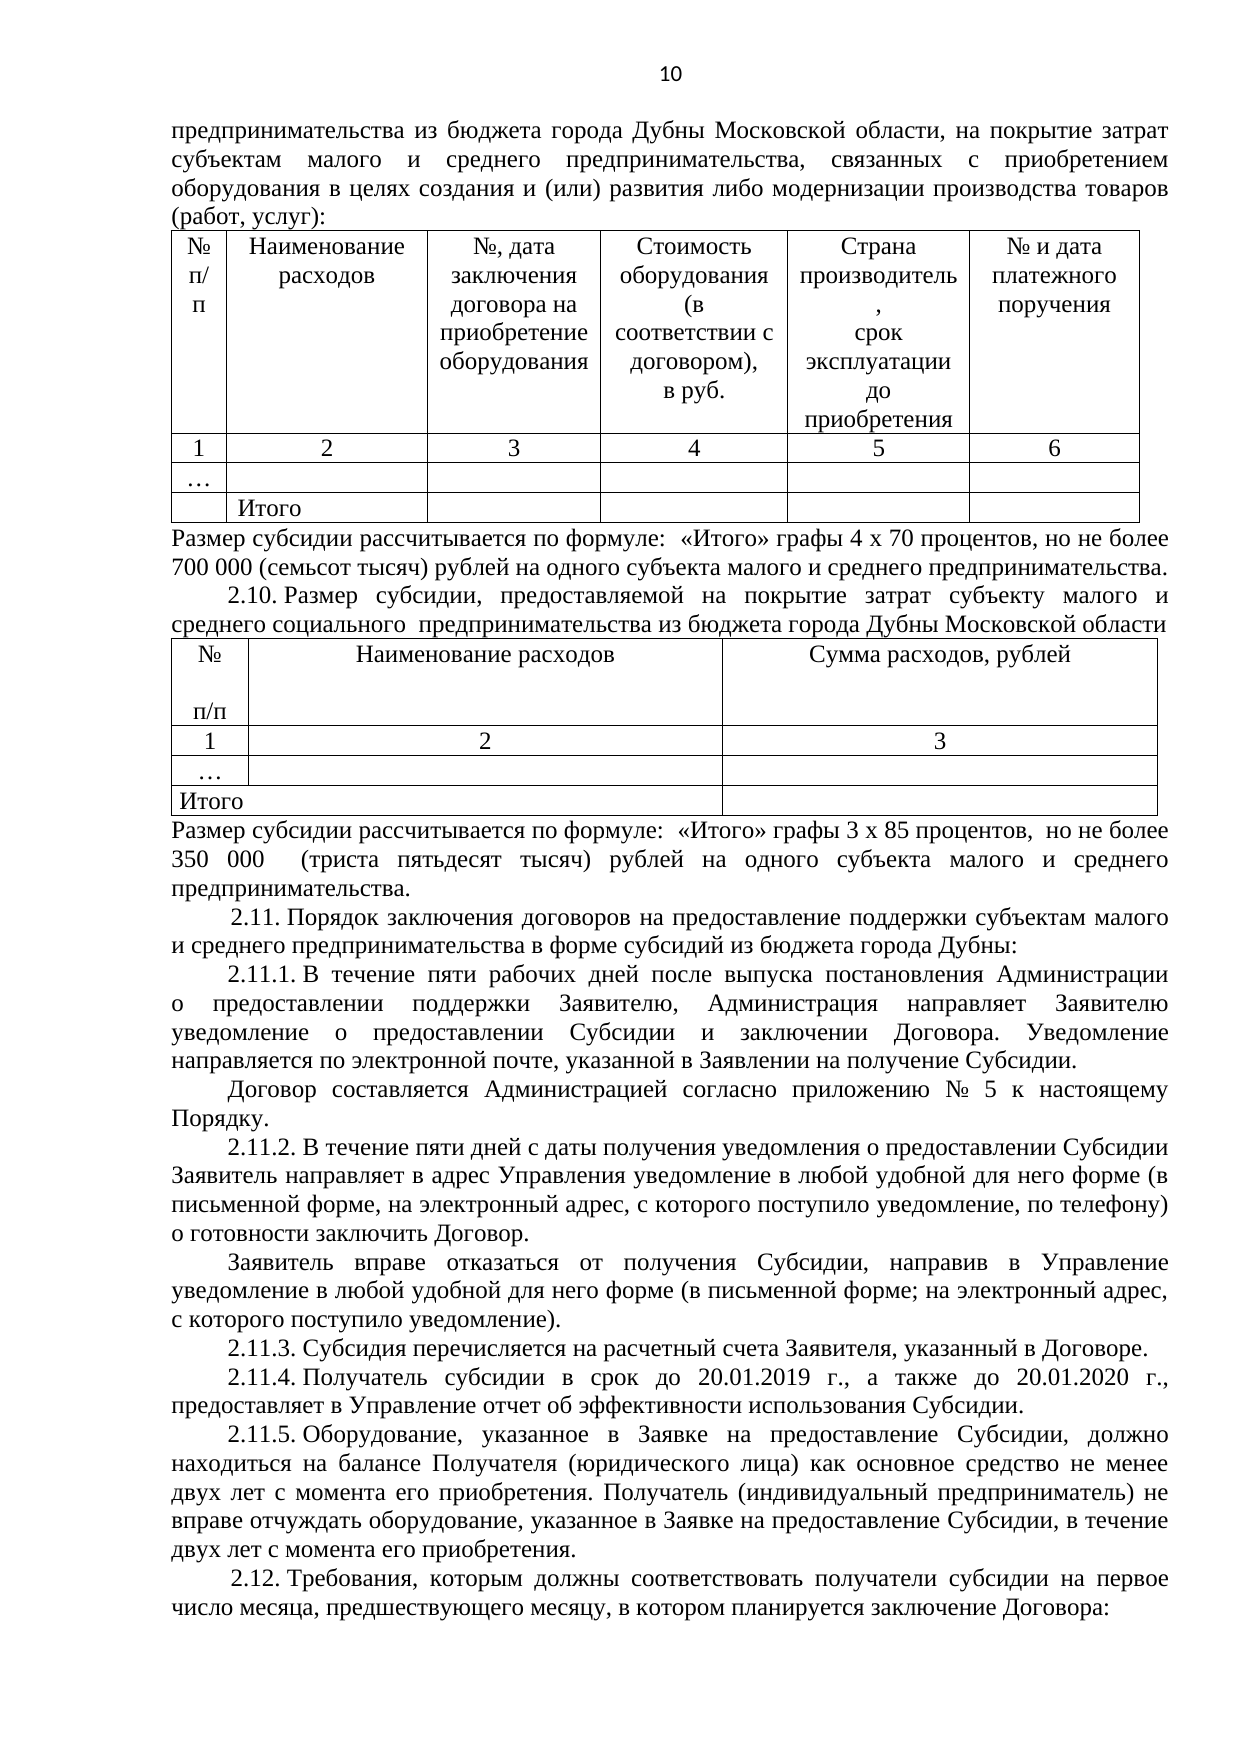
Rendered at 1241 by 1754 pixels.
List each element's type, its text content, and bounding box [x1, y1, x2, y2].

table_cell … [172, 463, 226, 492]
table_header № п/п [172, 231, 226, 432]
text Размер субсидии рассчитывается по формуле: «Итого» графы 3 х 85 процентов, но не более 350 000 (триста пятьдесят тысяч) рублей на одного субъекта малого и среднего предпринимательства. [171, 816, 1169, 902]
text Заявитель вправе отказаться от получения Субсидии, направив в Управление уведомление в любой удобной для него форме (в письменной форме; на электронный адрес, с которого поступило уведомление). [171, 1247, 1169, 1333]
table_cell [601, 493, 787, 522]
table_cell 2 [227, 434, 427, 462]
text 2.11.2. В течение пяти дней с даты получения уведомления о предоставлении Субсидии Заявитель направляет в адрес Управления уведомление в любой удобной для него форме (в письменной форме, на электронный адрес, с которого поступило уведомление, по телефону) о готовности заключить Договор. [171, 1132, 1169, 1247]
table_cell [970, 463, 1139, 492]
table_cell [723, 756, 1157, 785]
table_header Наименование расходов [227, 231, 427, 432]
table_header Сумма расходов, рублей [723, 639, 1157, 725]
table_cell 4 [601, 434, 787, 462]
table_cell [249, 756, 722, 785]
text 2.11.4. Получатель субсидии в срок до 20.01.2019 г., а также до 20.01.2020 г., предоставляет в Управление отчет об эффективности использования Субсидии. [171, 1362, 1169, 1419]
table_cell [723, 786, 1157, 814]
text 2.11.3. Субсидия перечисляется на расчетный счета Заявителя, указанный в Договоре. [227, 1333, 1169, 1362]
table_cell [601, 463, 787, 492]
table_cell 6 [970, 434, 1139, 462]
table_header № и дата платежного поручения [970, 231, 1139, 432]
text Договор составляется Администрацией согласно приложению № 5 к настоящему Порядку. [171, 1074, 1169, 1132]
table_cell [428, 493, 600, 522]
table_header № п/п [172, 639, 248, 725]
table_cell 3 [428, 434, 600, 462]
table_cell [788, 493, 969, 522]
table_cell [227, 463, 427, 492]
table_cell [172, 493, 226, 522]
table_cell 1 [172, 726, 248, 755]
text 2.11. Порядок заключения договоров на предоставление поддержки субъектам малого и среднего предпринимательства в форме субсидий из бюджета города Дубны: [171, 902, 1169, 959]
text 2.11.1. В течение пяти рабочих дней после выпуска постановления Администрации о предоставлении поддержки Заявителю, Администрация направляет Заявителю уведомление о предоставлении Субсидии и заключении Договора. Уведомление направляется по электронной почте, указанной в Заявлении на получение Субсидии. [171, 959, 1169, 1074]
table_cell Итого [172, 786, 722, 814]
text 2.11.5. Оборудование, указанное в Заявке на предоставление Субсидии, должно находиться на балансе Получателя (юридического лица) как основное средство не менее двух лет с момента его приобретения. Получатель (индивидуальный предприниматель) не вправе отчуждать оборудование, указанное в Заявке на предоставление Субсидии, в течение двух лет с момента его приобретения. [171, 1419, 1169, 1563]
table_cell … [172, 756, 248, 785]
table_cell 5 [788, 434, 969, 462]
text Размер субсидии рассчитывается по формуле: «Итого» графы 4 х 70 процентов, но не более 700 000 (семьсот тысяч) рублей на одного субъекта малого и среднего предпринимательства. [171, 523, 1169, 580]
table_header №, дата заключения договора на приобретение оборудования [428, 231, 600, 432]
table_cell [788, 463, 969, 492]
table_cell Итого [227, 493, 427, 522]
text 2.10. Размер субсидии, предоставляемой на покрытие затрат субъекту малого и среднего социального предпринимательства из бюджета города Дубны Московской области [171, 580, 1169, 638]
table_header Наименование расходов [249, 639, 722, 725]
table_header Страна производитель, срок эксплуатации до приобретения [788, 231, 969, 432]
table_cell [970, 493, 1139, 522]
table_cell 3 [723, 726, 1157, 755]
text 2.12. Требования, которым должны соответствовать получатели субсидии на первое число месяца, предшествующего месяцу, в котором планируется заключение Договора: [171, 1563, 1169, 1621]
table_cell 2 [249, 726, 722, 755]
table_cell [428, 463, 600, 492]
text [171, 115, 1169, 230]
table_header Стоимость оборудования (в соответствии с договором), в руб. [601, 231, 787, 432]
table_cell 1 [172, 434, 226, 462]
